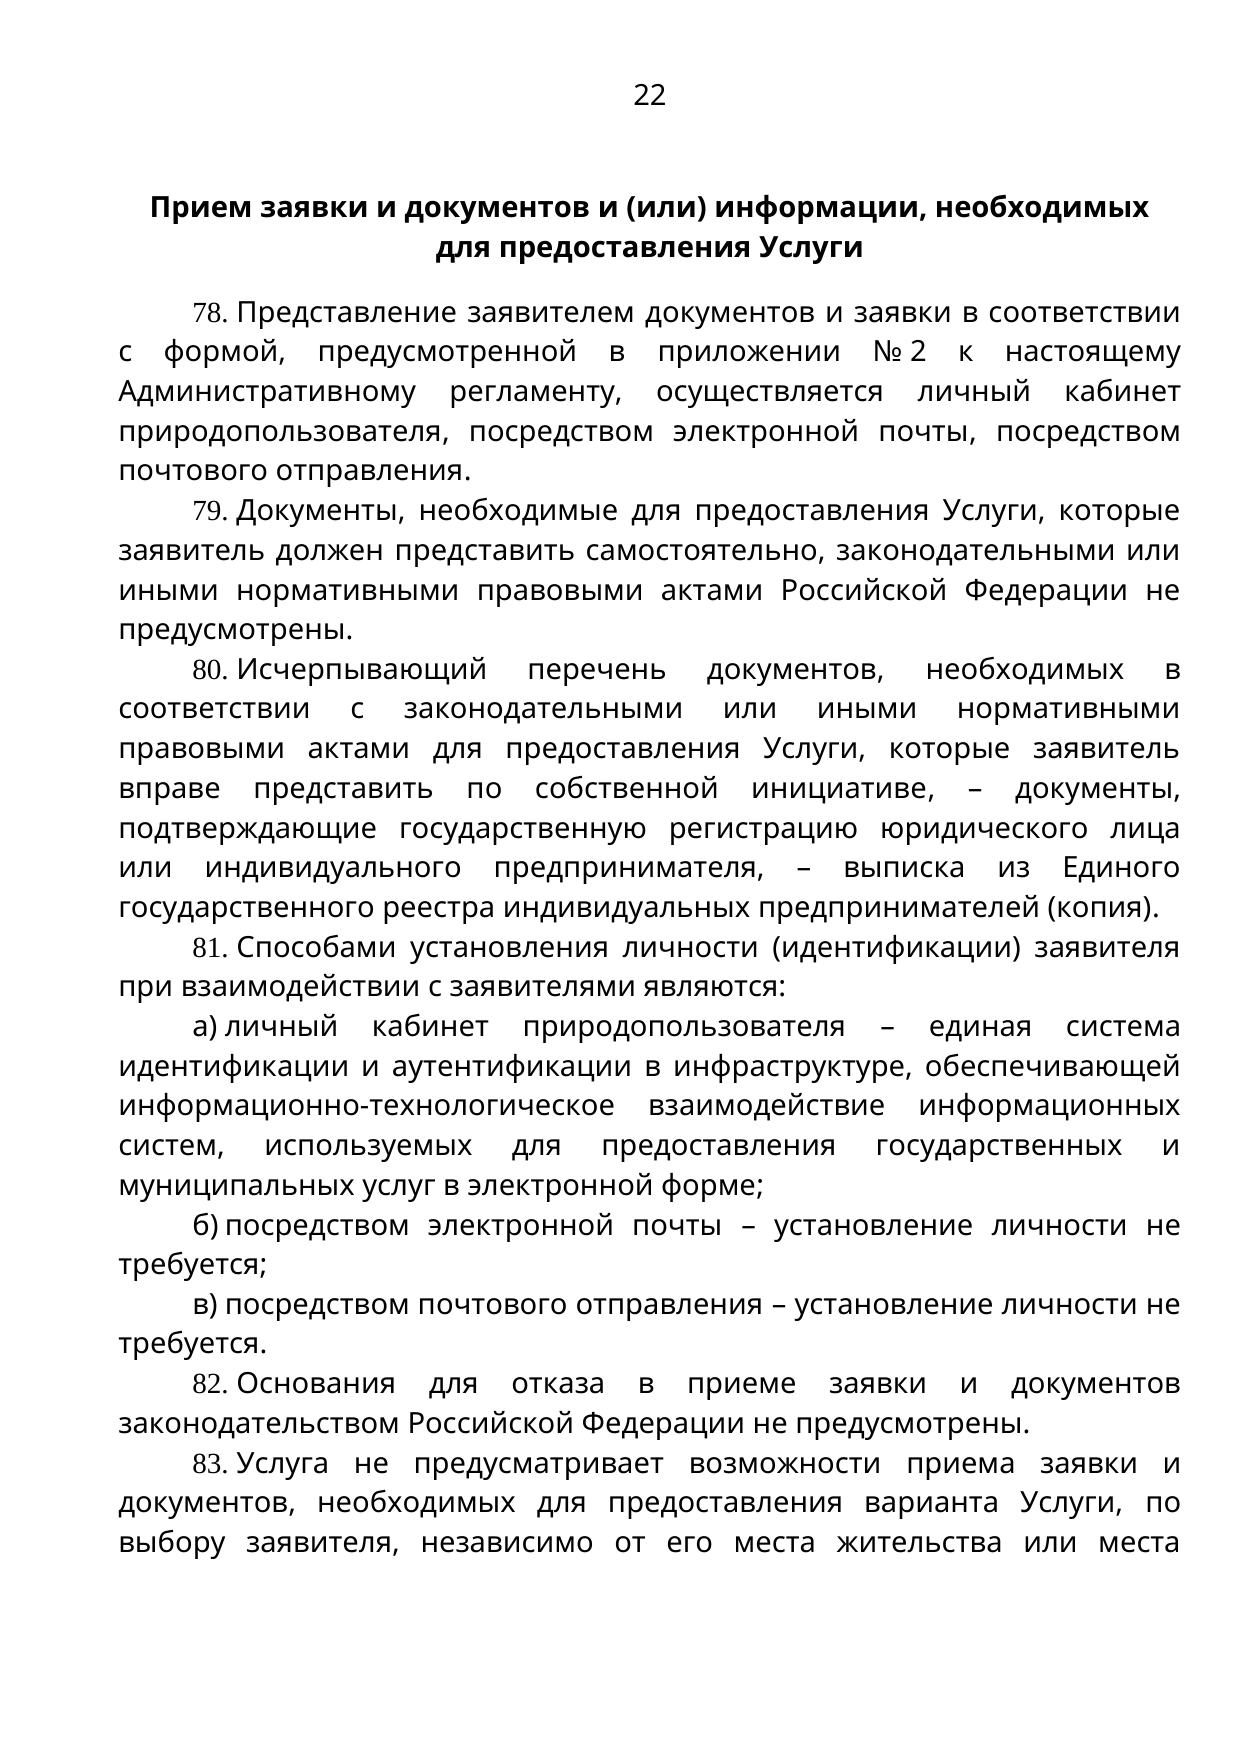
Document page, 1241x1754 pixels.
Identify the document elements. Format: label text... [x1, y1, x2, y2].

list личный кабинет природопользователя – единая система идентификации и аутентификации в инфраструктуре, обеспечивающей информационно-технологическое взаимодействие информационных систем, используемых для предоставления государственных и муниципальных услуг в электронной форме; [118, 1005, 1181, 1204]
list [118, 1442, 1181, 1561]
list посредством электронной почты – установление личности не требуется; [118, 1204, 1181, 1283]
list посредством почтового отправления – установление личности не требуется. [118, 1283, 1181, 1362]
list Способами установления личности (идентификации) заявителя при взаимодействии с заявителями являются: [118, 926, 1181, 1005]
list Исчерпывающий перечень документов, необходимых в соответствии с законодательными или иными нормативными правовыми актами для предоставления Услуги, которые заявитель вправе представить по собственной инициативе, – документы, подтверждающие государственную регистрацию юридического лица или индивидуального предпринимателя, – выписка из Единого государственного реестра индивидуальных предпринимателей (копия). [118, 648, 1181, 926]
list Представление заявителем документов и заявки в соответствии с формой, предусмотренной в приложении № 2 к настоящему Административному регламенту, осуществляется личный кабинет природопользователя, посредством электронной почты, посредством почтового отправления. [118, 291, 1181, 489]
list Документы, необходимые для предоставления Услуги, которые заявитель должен представить самостоятельно, законодательными или иными нормативными правовыми актами Российской Федерации не предусмотрены. [118, 489, 1181, 648]
text Прием заявки и документов и (или) информации, необходимых для предоставления Услуги [118, 187, 1181, 266]
list Основания для отказа в приеме заявки и документов законодательством Российской Федерации не предусмотрены. [118, 1362, 1181, 1442]
